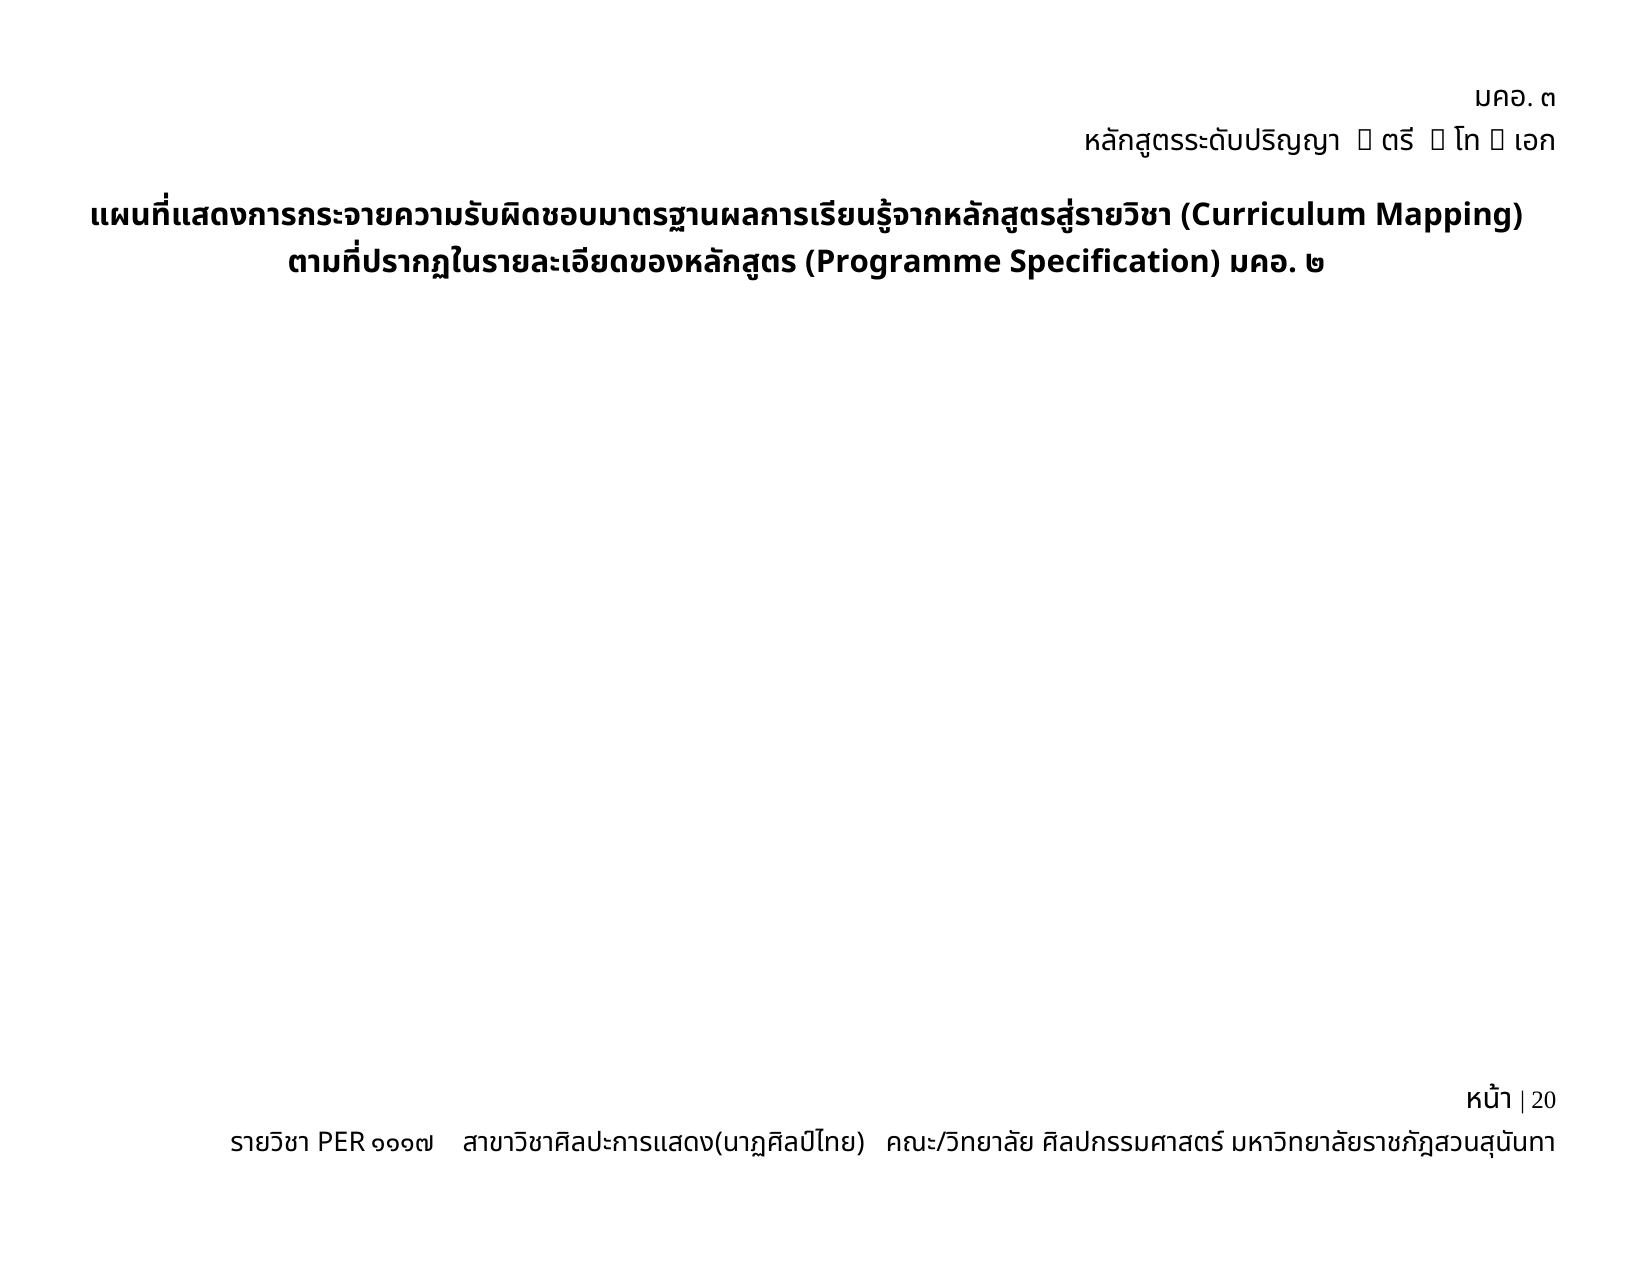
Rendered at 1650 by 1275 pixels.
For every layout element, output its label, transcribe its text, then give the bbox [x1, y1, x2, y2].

text แผนที่แสดงการกระจายความรับผิดชอบมาตรฐานผลการเรียนรู้จากหลักสูตรสู่รายวิชา (Curriculum Mapping) [56, 192, 1556, 239]
text ตามที่ปรากฏในรายละเอียดของหลักสูตร (Programme Specification) มคอ. ๒ [56, 239, 1556, 287]
